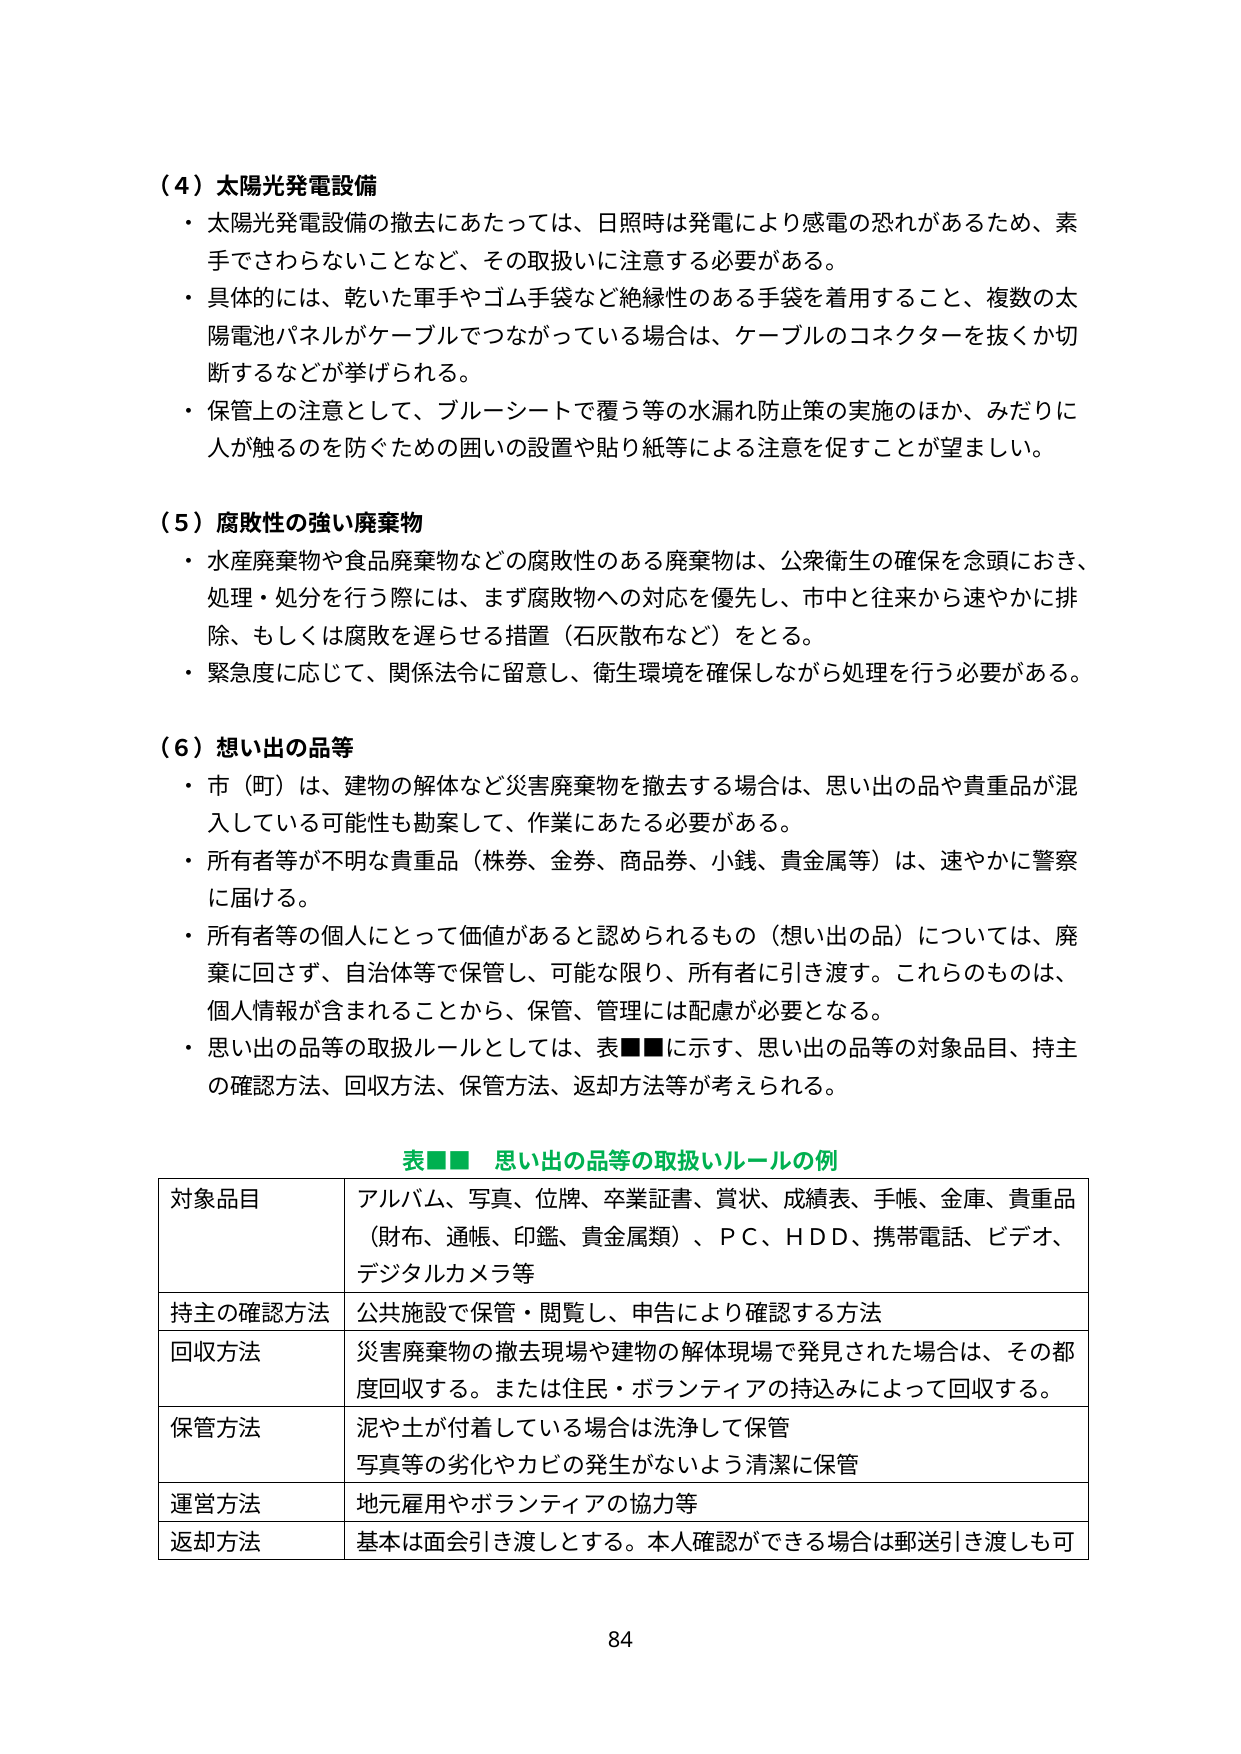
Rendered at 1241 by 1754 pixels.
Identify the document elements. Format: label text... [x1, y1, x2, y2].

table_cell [345, 1522, 1088, 1559]
text 表■■ 思い出の品等の取扱いルールの例 [148, 1141, 1093, 1178]
table_header 対象品目 [159, 1179, 344, 1292]
list 思い出の品等の取扱ルールとしては、表■■に示す、思い出の品等の対象品目、持主の確認方法、回収方法、保管方法、返却方法等が考えられる。 [177, 1028, 1093, 1103]
table_cell 地元雇用やボランティアの協力等 [345, 1483, 1088, 1521]
table_cell 返却方法 [159, 1522, 344, 1559]
list 所有者等が不明な貴重品（株券、金券、商品券、小銭、貴金属等）は、速やかに警察に届ける。 [177, 841, 1093, 916]
subtitle （６）想い出の品等 [148, 728, 1093, 766]
table_cell 運営方法 [159, 1483, 344, 1521]
table_cell 泥や土が付着している場合は洗浄して保管 写真等の劣化やカビの発生がないよう清潔に保管 [345, 1407, 1088, 1482]
list 所有者等の個人にとって価値があると認められるもの（想い出の品）については、廃棄に回さず、自治体等で保管し、可能な限り、所有者に引き渡す。これらのものは、個人情報が含まれることから、保管、管理には配慮が必要となる。 [177, 916, 1093, 1028]
list 保管上の注意として、ブルーシートで覆う等の水漏れ防止策の実施のほか、みだりに人が触るのを防ぐための囲いの設置や貼り紙等による注意を促すことが望ましい。 [177, 391, 1093, 466]
list 緊急度に応じて、関係法令に留意し、衛生環境を確保しながら処理を行う必要がある。 [177, 653, 1093, 691]
table_cell 回収方法 [159, 1331, 344, 1406]
subtitle （４）太陽光発電設備 [148, 166, 1093, 203]
list 市（町）は、建物の解体など災害廃棄物を撤去する場合は、思い出の品や貴重品が混入している可能性も勘案して、作業にあたる必要がある。 [177, 766, 1093, 841]
subtitle （５）腐敗性の強い廃棄物 [148, 503, 1093, 541]
list 具体的には、乾いた軍手やゴム手袋など絶縁性のある手袋を着用すること、複数の太陽電池パネルがケーブルでつながっている場合は、ケーブルのコネクターを抜くか切断するなどが挙げられる。 [177, 278, 1093, 391]
table_cell 災害廃棄物の撤去現場や建物の解体現場で発見された場合は、その都度回収する。または住民・ボランティアの持込みによって回収する。 [345, 1331, 1088, 1406]
table_header アルバム、写真、位牌、卒業証書、賞状、成績表、手帳、金庫、貴重品（財布、通帳、印鑑、貴金属類）、ＰＣ、ＨＤＤ、携帯電話、ビデオ、デジタルカメラ等 [345, 1179, 1088, 1292]
table_cell 公共施設で保管・閲覧し、申告により確認する方法 [345, 1293, 1088, 1330]
table_cell 持主の確認方法 [159, 1293, 344, 1330]
table_cell 保管方法 [159, 1407, 344, 1482]
list 水産廃棄物や食品廃棄物などの腐敗性のある廃棄物は、公衆衛生の確保を念頭におき、処理・処分を行う際には、まず腐敗物への対応を優先し、市中と往来から速やかに排除、もしくは腐敗を遅らせる措置（石灰散布など）をとる。 [177, 541, 1093, 653]
list 太陽光発電設備の撤去にあたっては、日照時は発電により感電の恐れがあるため、素手でさわらないことなど、その取扱いに注意する必要がある。 [177, 203, 1093, 278]
